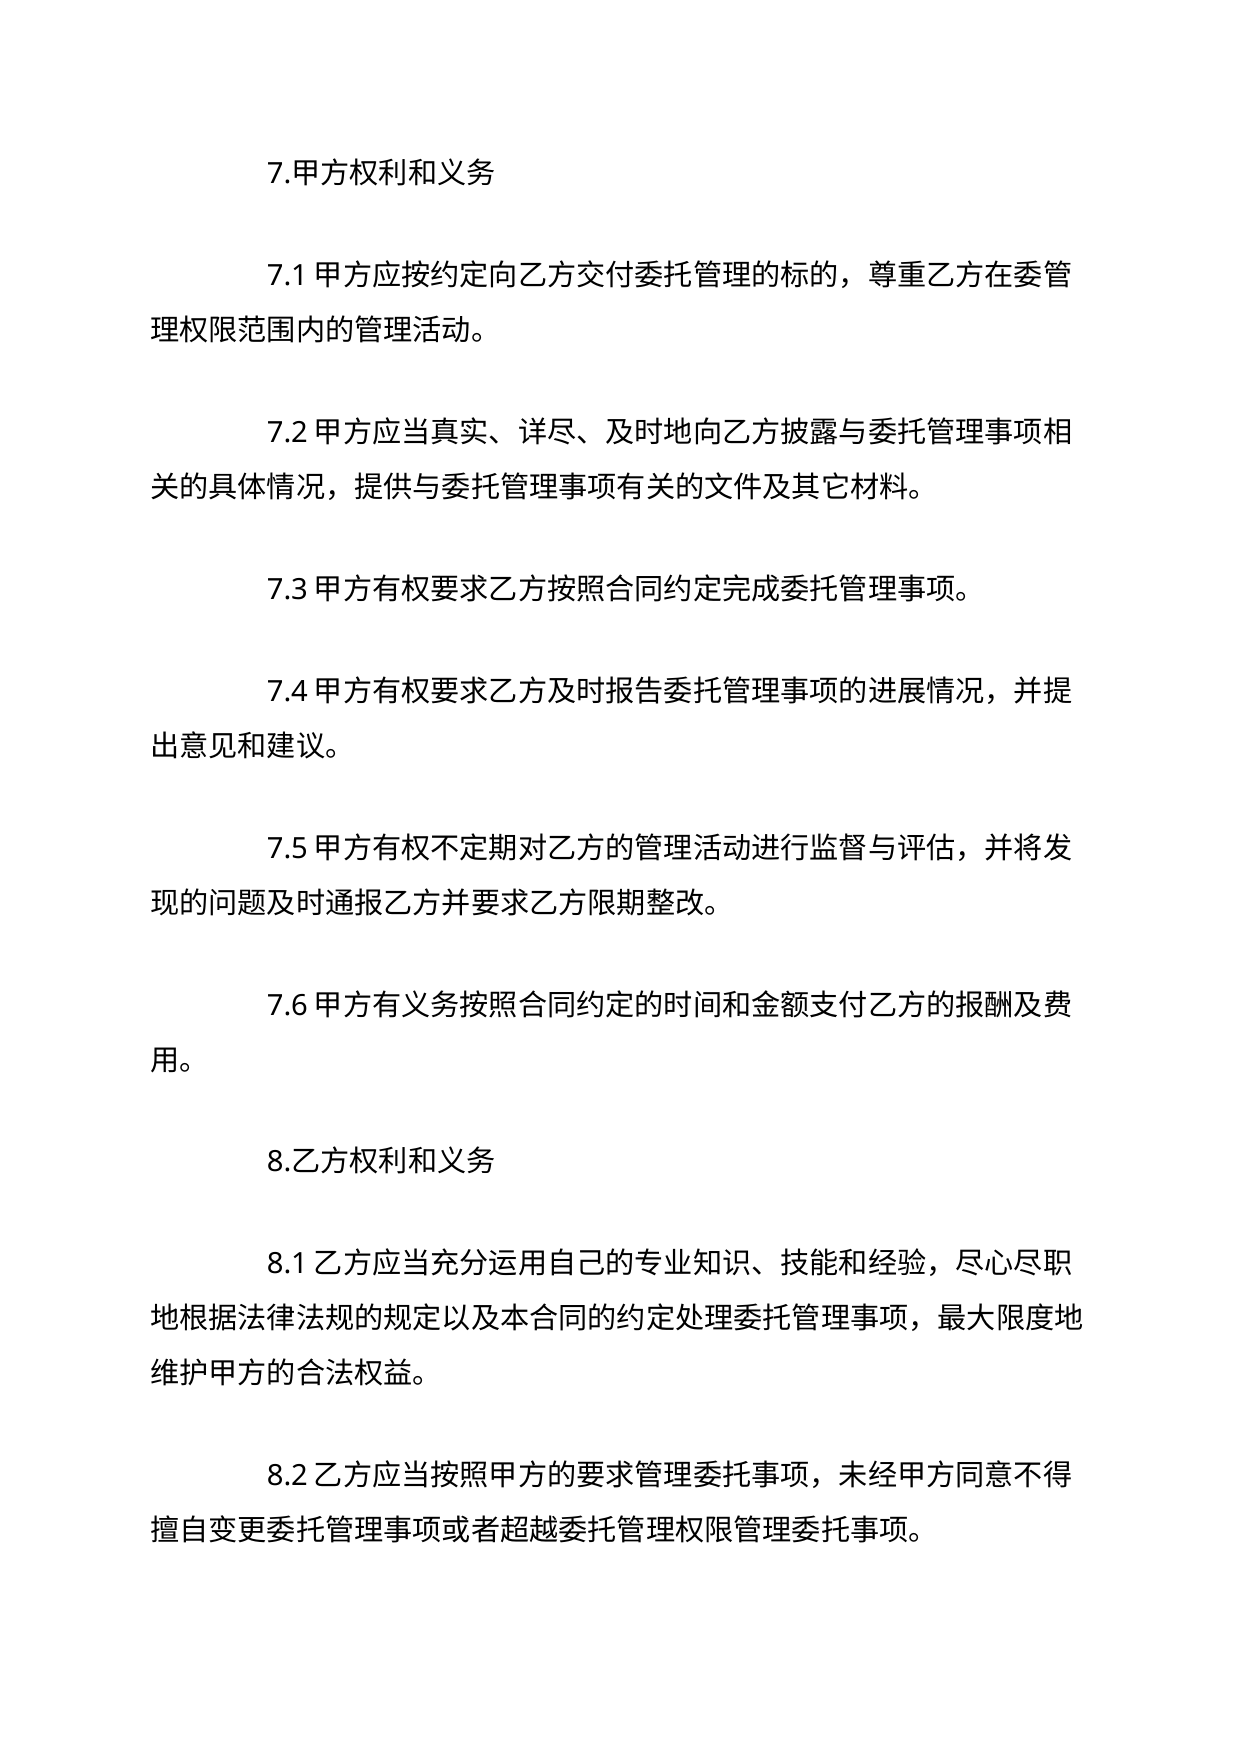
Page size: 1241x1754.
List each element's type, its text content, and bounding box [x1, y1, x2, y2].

text 7.5甲方有权不定期对乙方的管理活动进行监督与评估，并将发现的问题及时通报乙方并要求乙方限期整改。 [150, 824, 1090, 922]
text 8.1乙方应当充分运用自己的专业知识、技能和经验，尽心尽职地根据法律法规的规定以及本合同的约定处理委托管理事项，最大限度地维护甲方的合法权益。 [150, 1240, 1090, 1392]
text 7.4甲方有权要求乙方及时报告委托管理事项的进展情况，并提出意见和建议。 [150, 667, 1090, 765]
text 7.6甲方有义务按照合同约定的时间和金额支付乙方的报酬及费用。 [150, 981, 1090, 1078]
text 7.3甲方有权要求乙方按照合同约定完成委托管理事项。 [150, 566, 1090, 608]
text 7.1甲方应按约定向乙方交付委托管理的标的，尊重乙方在委管理权限范围内的管理活动。 [150, 252, 1090, 349]
text 7.甲方权利和义务 [150, 150, 1090, 192]
text 7.2甲方应当真实、详尽、及时地向乙方披露与委托管理事项相关的具体情况，提供与委托管理事项有关的文件及其它材料。 [150, 409, 1090, 506]
text 8.乙方权利和义务 [150, 1138, 1090, 1180]
text 8.2乙方应当按照甲方的要求管理委托事项，未经甲方同意不得擅自变更委托管理事项或者超越委托管理权限管理委托事项。 [150, 1451, 1090, 1549]
